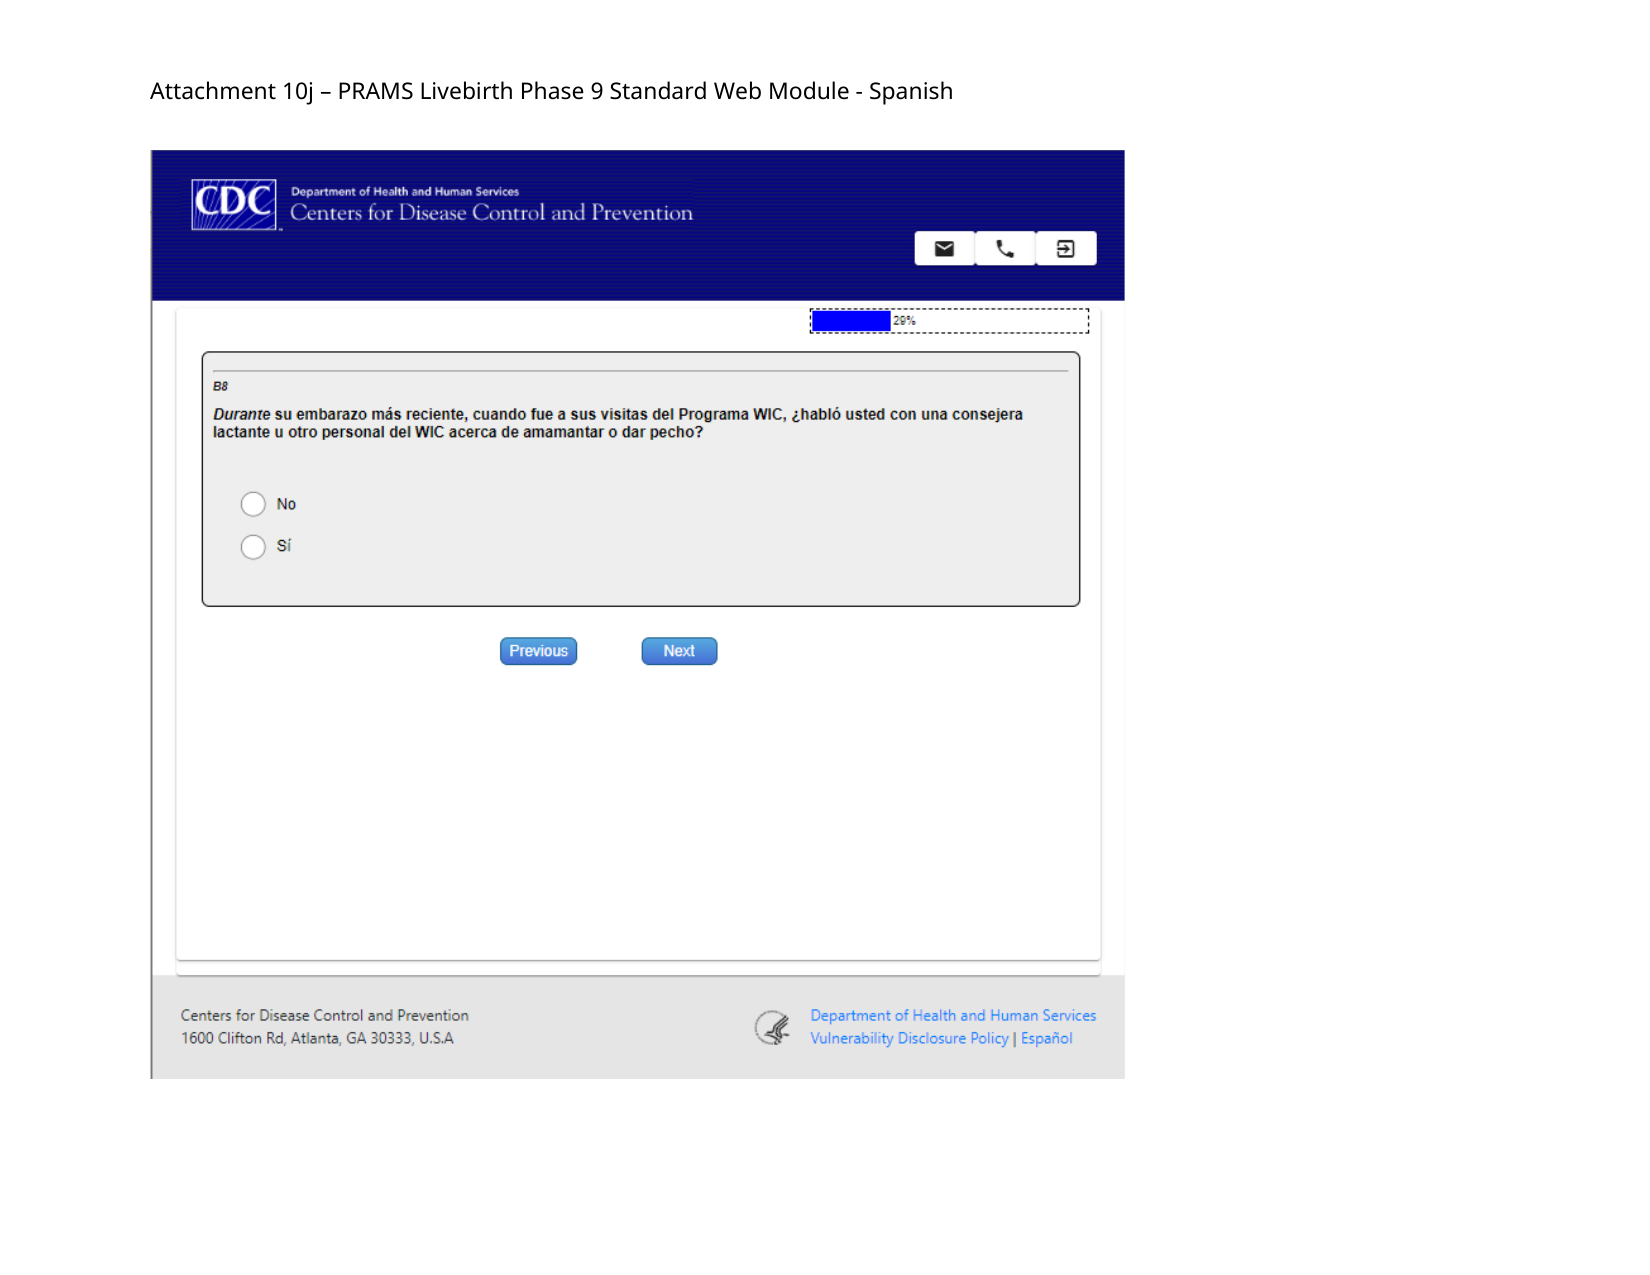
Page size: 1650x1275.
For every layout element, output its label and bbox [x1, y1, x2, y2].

picture [150, 150, 1125, 1079]
